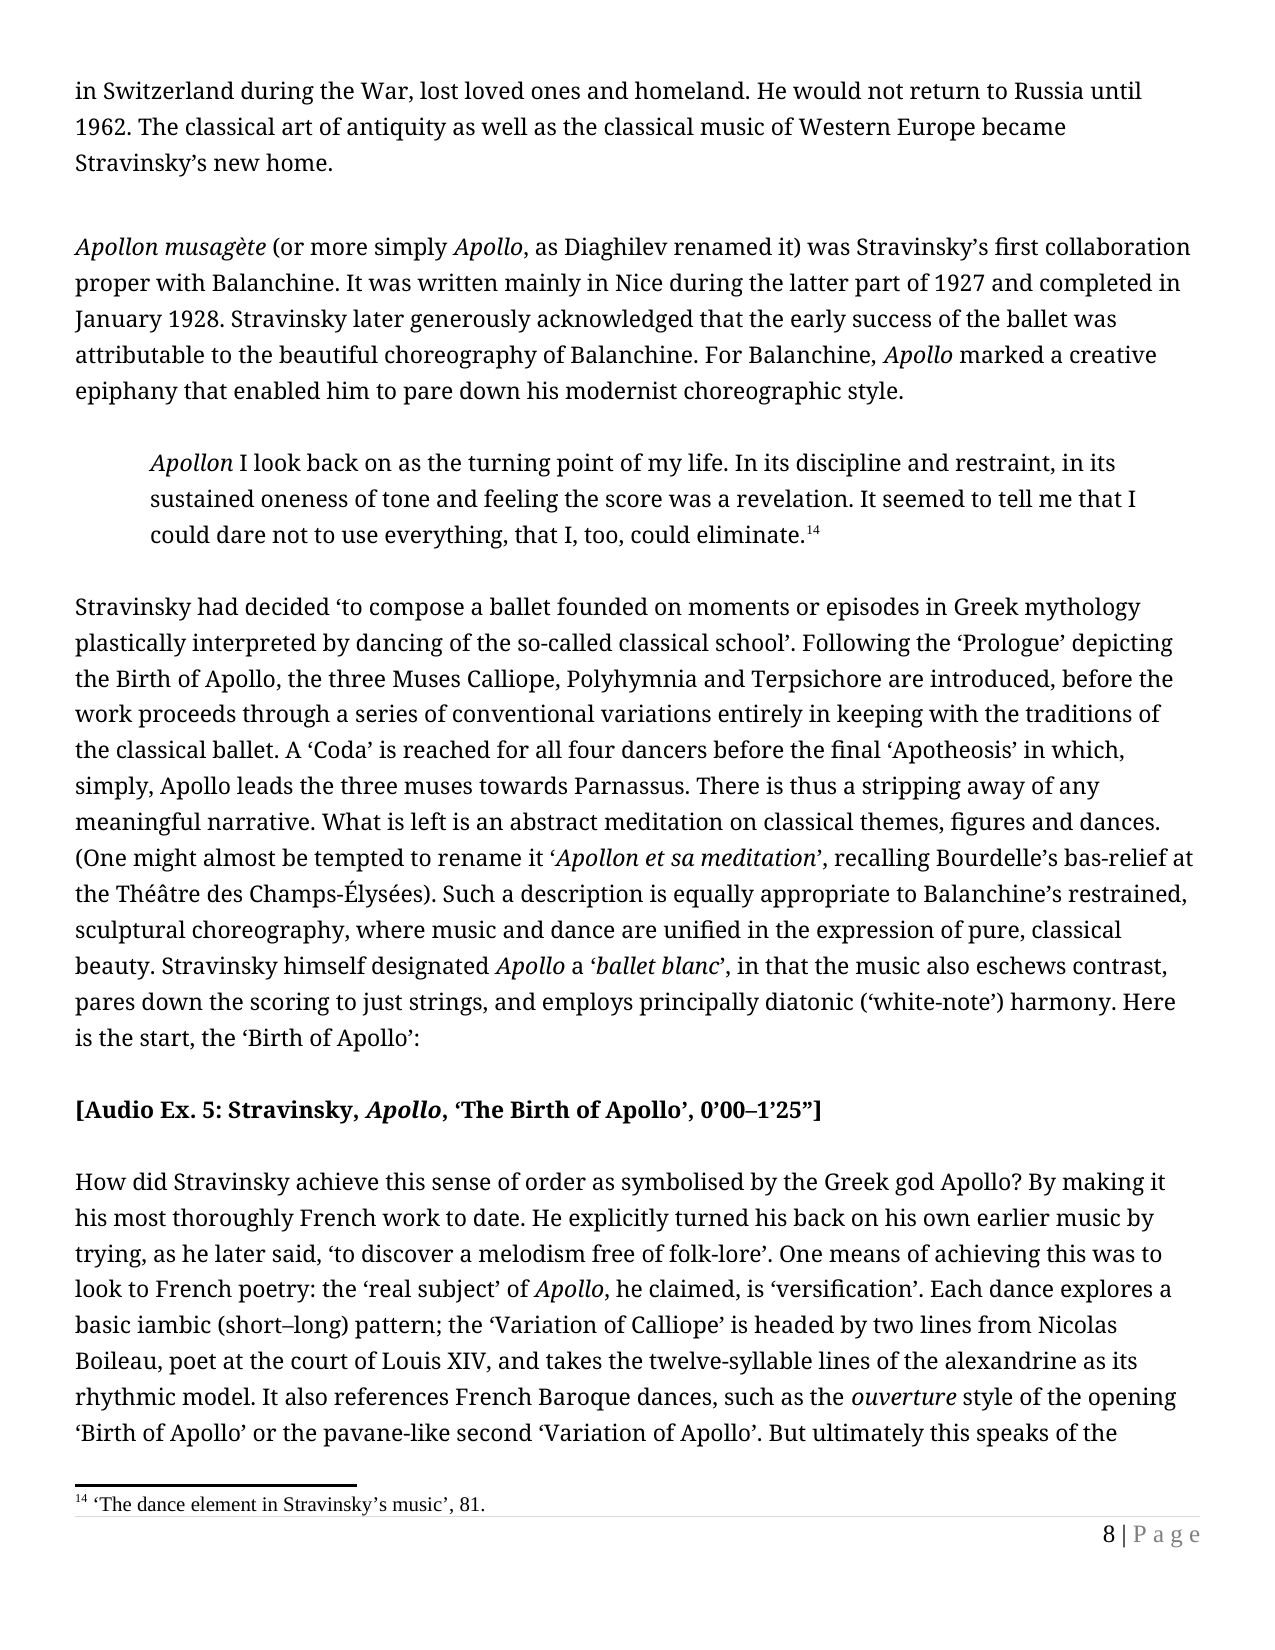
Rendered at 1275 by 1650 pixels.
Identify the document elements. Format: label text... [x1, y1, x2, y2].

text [75, 75, 1200, 178]
text Apollon I look back on as the turning point of my life. In its discipline and restraint, in its sustained oneness of tone and feeling the score was a revelation. It seemed to tell me that I could dare not to use everything, that I, too, could eliminate. [150, 447, 1200, 550]
text Apollon musagète (or more simply Apollo, as Diaghilev renamed it) was Stravinsky’s first collaboration proper with Balanchine. It was written mainly in Nice during the latter part of 1927 and completed in January 1928. Stravinsky later generously acknowledged that the early success of the ballet was attributable to the beautiful choreography of Balanchine. For Balanchine, Apollo marked a creative epiphany that enabled him to pare down his modernist choreographic style. [75, 231, 1200, 406]
text [Audio Ex. 5: Stravinsky, Apollo, ‘The Birth of Apollo’, 0’00–1’25”] [75, 1094, 1200, 1125]
text Stravinsky had decided ‘to compose a ballet founded on moments or episodes in Greek mythology plastically interpreted by dancing of the so-called classical school’. Following the ‘Prologue’ depicting the Birth of Apollo, the three Muses Calliope, Polyhymnia and Terpsichore are introduced, before the work proceeds through a series of conventional variations entirely in keeping with the traditions of the classical ballet. A ‘Coda’ is reached for all four dancers before the final ‘Apotheosis’ in which, simply, Apollo leads the three muses towards Parnassus. There is thus a stripping away of any meaningful narrative. What is left is an abstract meditation on classical themes, figures and dances. (One might almost be tempted to rename it ‘Apollon et sa meditation’, recalling Bourdelle’s bas-relief at the Théâtre des Champs-Élysées). Such a description is equally appropriate to Balanchine’s restrained, sculptural choreography, where music and dance are unified in the expression of pure, classical beauty. Stravinsky himself designated Apollo a ‘ballet blanc’, in that the music also eschews contrast, pares down the scoring to just strings, and employs principally diatonic (‘white-note’) harmony. Here is the start, the ‘Birth of Apollo’: [75, 591, 1200, 1053]
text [75, 1166, 1200, 1448]
